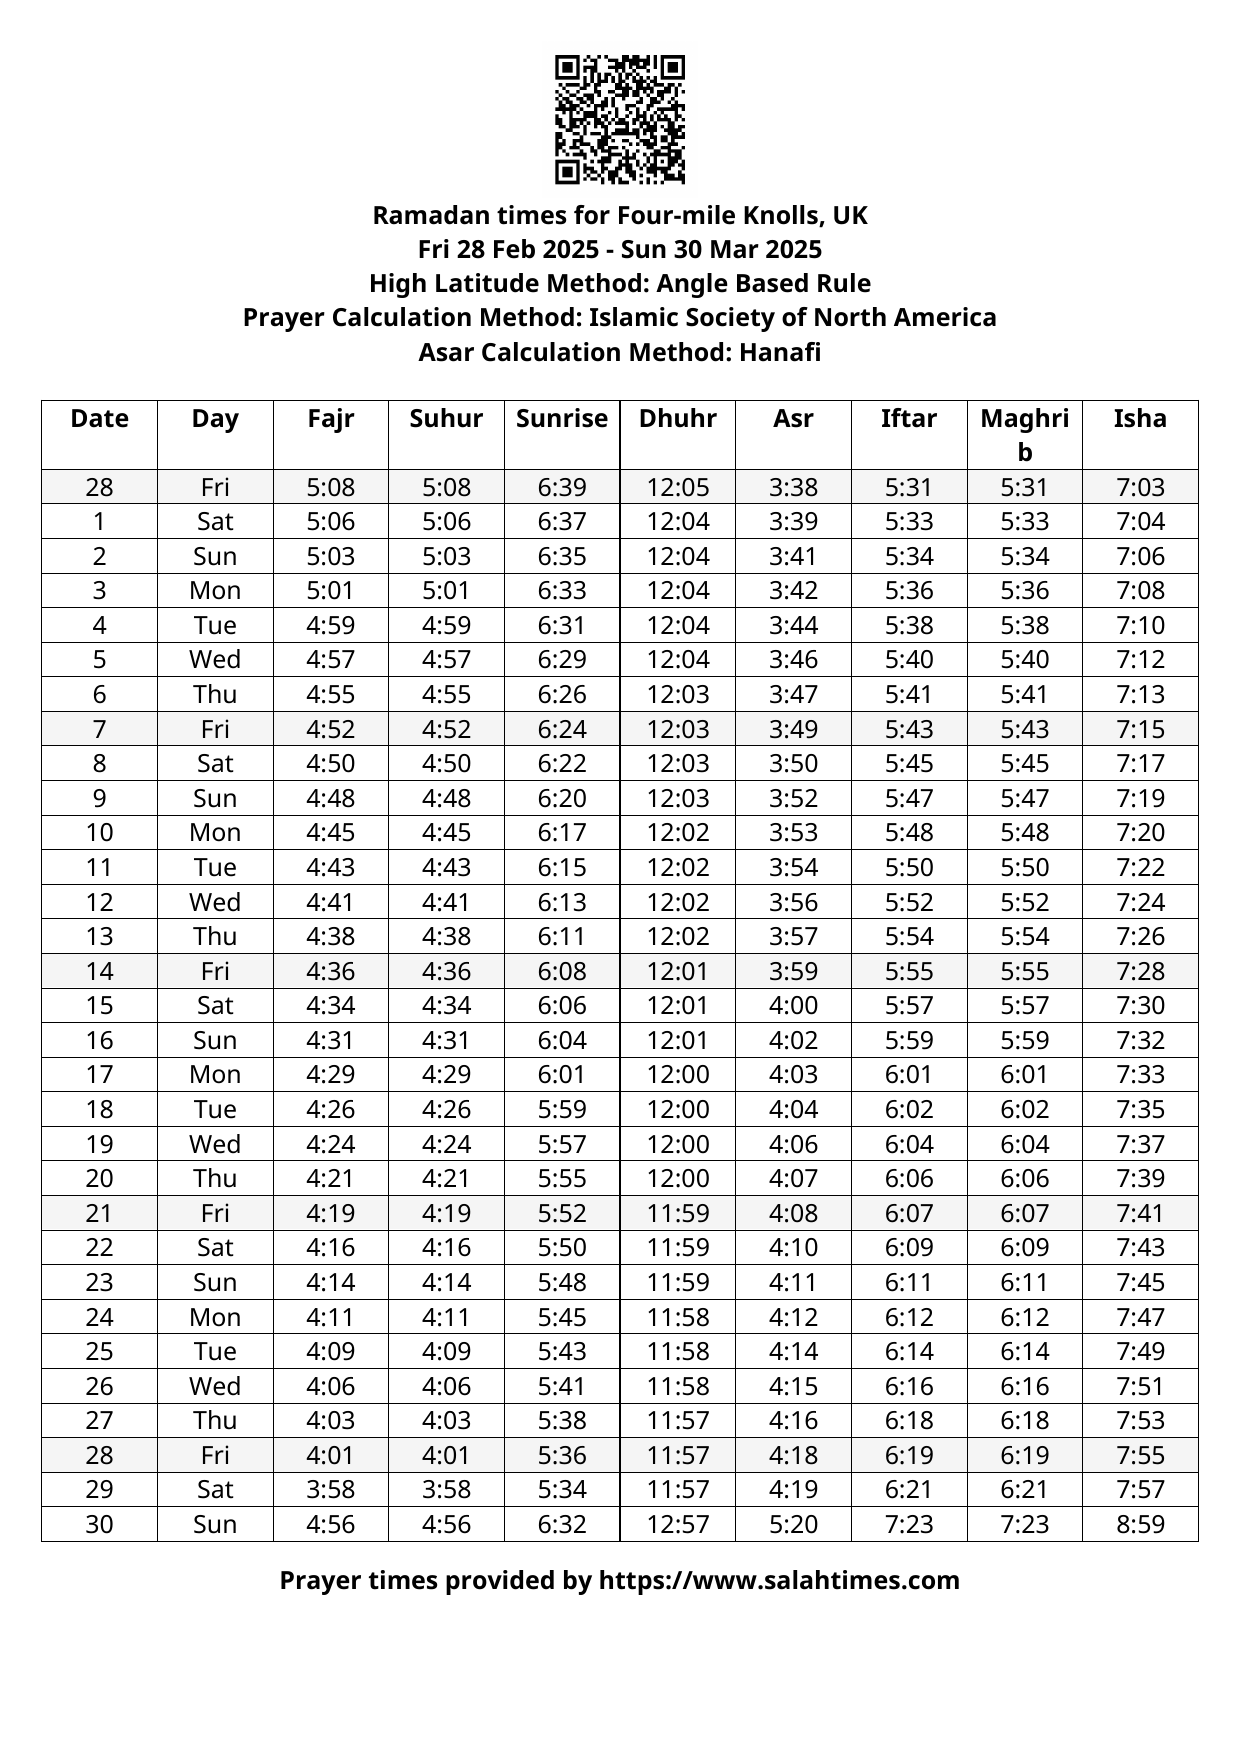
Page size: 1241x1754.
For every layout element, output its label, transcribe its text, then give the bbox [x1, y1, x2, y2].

table_cell 4:21 [274, 1161, 388, 1195]
table_cell 6 [42, 677, 157, 711]
table_cell 5 [42, 643, 157, 676]
table_cell 6:29 [505, 643, 619, 676]
table_cell 10 [42, 816, 157, 849]
table_cell 4:43 [274, 850, 388, 884]
text Asar Calculation Method: Hanafi [42, 334, 1198, 368]
table_cell 6:06 [968, 1161, 1082, 1195]
table_cell 7:15 [1083, 712, 1198, 745]
table_cell 7:22 [1083, 850, 1198, 884]
table_cell 5:57 [852, 989, 967, 1022]
table_cell 4:10 [736, 1231, 851, 1264]
text Prayer times provided by https://www.salahtimes.com [42, 1563, 1198, 1597]
table_cell 7:30 [1083, 989, 1198, 1022]
table_header Iftar [852, 401, 967, 469]
table_cell 12:03 [621, 677, 735, 711]
table_cell 5:03 [389, 539, 504, 572]
table_cell 4:26 [274, 1092, 388, 1126]
table_cell 5:47 [852, 781, 967, 814]
table_header Maghrib [968, 401, 1082, 469]
table_cell 6:11 [968, 1265, 1082, 1299]
table_cell 22 [42, 1231, 157, 1264]
table_cell Sun [158, 781, 273, 814]
table_cell 6:18 [852, 1404, 967, 1437]
table_cell 7:39 [1083, 1161, 1198, 1195]
table_cell 4:14 [274, 1265, 388, 1299]
table_cell 6:14 [852, 1334, 967, 1368]
table_cell 12:04 [621, 574, 735, 607]
table_cell 4:02 [736, 1023, 851, 1057]
table_cell 6:26 [505, 677, 619, 711]
table_cell 4:36 [274, 954, 388, 987]
table_cell 12:04 [621, 608, 735, 642]
table_header Dhuhr [621, 401, 735, 469]
table_cell 23 [42, 1265, 157, 1299]
table_cell 4:48 [389, 781, 504, 814]
table_cell 7:24 [1083, 885, 1198, 918]
table_cell 11:58 [621, 1334, 735, 1368]
table_cell 5:43 [968, 712, 1082, 745]
table_cell 3:58 [274, 1473, 388, 1506]
table_cell 12:02 [621, 885, 735, 918]
table_cell 4:21 [389, 1161, 504, 1195]
table_cell 20 [42, 1161, 157, 1195]
table_cell 4:29 [389, 1058, 504, 1091]
table_cell 5:50 [505, 1231, 619, 1264]
table_cell 3:46 [736, 643, 851, 676]
table_cell 6:01 [505, 1058, 619, 1091]
table_cell 4:50 [389, 746, 504, 780]
table_cell 6:14 [968, 1334, 1082, 1368]
table_cell 28 [42, 470, 157, 503]
table_cell 7:08 [1083, 574, 1198, 607]
table_cell 12:03 [621, 781, 735, 814]
table_cell 5:50 [852, 850, 967, 884]
table_cell 3:59 [736, 954, 851, 987]
table_cell 5:06 [389, 504, 504, 538]
text Prayer Calculation Method: Islamic Society of North America [42, 300, 1198, 334]
table_cell 12:04 [621, 643, 735, 676]
table_cell 5:38 [852, 608, 967, 642]
table_cell 2 [42, 539, 157, 572]
table_cell 5:52 [968, 885, 1082, 918]
table_cell 12:02 [621, 816, 735, 849]
table_cell 25 [42, 1334, 157, 1368]
table_cell 3:54 [736, 850, 851, 884]
table_cell Wed [158, 1127, 273, 1160]
table_cell 5:36 [852, 574, 967, 607]
table_cell 7:32 [1083, 1023, 1198, 1057]
table_cell 7:04 [1083, 504, 1198, 538]
table_cell Fri [158, 712, 273, 745]
table_cell 6:02 [852, 1092, 967, 1126]
table_cell 6:18 [968, 1404, 1082, 1437]
table_cell 6:07 [968, 1196, 1082, 1229]
table_cell 7:43 [1083, 1231, 1198, 1264]
table_cell 5:34 [968, 539, 1082, 572]
table_cell 6:04 [968, 1127, 1082, 1160]
table_cell 4:16 [274, 1231, 388, 1264]
table_cell 4:52 [389, 712, 504, 745]
table_cell 5:36 [968, 574, 1082, 607]
table_cell 11:57 [621, 1473, 735, 1506]
table_cell 4:16 [736, 1404, 851, 1437]
table_cell 5:48 [852, 816, 967, 849]
table_cell 3:38 [736, 470, 851, 503]
table_cell 5:45 [968, 746, 1082, 780]
table_cell 4:45 [389, 816, 504, 849]
table_cell 7:55 [1083, 1438, 1198, 1472]
table_cell 7:33 [1083, 1058, 1198, 1091]
table_cell 3 [42, 574, 157, 607]
table_cell 5:48 [505, 1265, 619, 1299]
table_cell 6:01 [852, 1058, 967, 1091]
table_cell Mon [158, 1300, 273, 1333]
table_cell 4:59 [274, 608, 388, 642]
table_cell 6:17 [505, 816, 619, 849]
table_cell 11:57 [621, 1438, 735, 1472]
table_cell 4:59 [389, 608, 504, 642]
table_cell 6:15 [505, 850, 619, 884]
table_cell 4:26 [389, 1092, 504, 1126]
table_cell 4:38 [389, 919, 504, 953]
table_cell 6:39 [505, 470, 619, 503]
table_cell 6:01 [968, 1058, 1082, 1091]
table_cell 3:50 [736, 746, 851, 780]
table_cell Sat [158, 504, 273, 538]
table_cell 5:43 [505, 1334, 619, 1368]
table_cell 5:40 [968, 643, 1082, 676]
table_cell 5:34 [505, 1473, 619, 1506]
table_cell 7:35 [1083, 1092, 1198, 1126]
table_cell 4:08 [736, 1196, 851, 1229]
table_cell 6:20 [505, 781, 619, 814]
table_cell 24 [42, 1300, 157, 1333]
table_cell 4:06 [736, 1127, 851, 1160]
table_cell 9 [42, 781, 157, 814]
table_cell 5:01 [389, 574, 504, 607]
table_cell 29 [42, 1473, 157, 1506]
text High Latitude Method: Angle Based Rule [42, 266, 1198, 300]
table_cell 6:09 [852, 1231, 967, 1264]
table_cell 11:59 [621, 1265, 735, 1299]
table_cell 21 [42, 1196, 157, 1229]
table_cell 3:56 [736, 885, 851, 918]
table_cell 4:03 [389, 1404, 504, 1437]
table_cell 7:57 [1083, 1473, 1198, 1506]
table_cell 6:04 [505, 1023, 619, 1057]
table_cell 4:09 [274, 1334, 388, 1368]
table_cell Wed [158, 643, 273, 676]
table_cell 4:12 [736, 1300, 851, 1333]
table_cell 4:01 [274, 1438, 388, 1472]
table_cell 12:02 [621, 919, 735, 953]
table_cell 7:13 [1083, 677, 1198, 711]
table_cell Fri [158, 954, 273, 987]
table_cell 5:55 [968, 954, 1082, 987]
table_cell 7:51 [1083, 1369, 1198, 1402]
table_cell 3:53 [736, 816, 851, 849]
table_cell 13 [42, 919, 157, 953]
table_cell 6:06 [852, 1161, 967, 1195]
table_cell 4:45 [274, 816, 388, 849]
table_cell 6:16 [968, 1369, 1082, 1402]
table_header Fajr [274, 401, 388, 469]
table_cell 4:41 [274, 885, 388, 918]
table_cell Thu [158, 1404, 273, 1437]
table_cell Tue [158, 850, 273, 884]
table_cell 6:13 [505, 885, 619, 918]
table_header Asr [736, 401, 851, 469]
table_cell 5:08 [389, 470, 504, 503]
table_cell 4:03 [274, 1404, 388, 1437]
table_cell 6:09 [968, 1231, 1082, 1264]
table_cell 4:36 [389, 954, 504, 987]
table_cell 5:41 [968, 677, 1082, 711]
table_cell Fri [158, 1438, 273, 1472]
table_cell 7:26 [1083, 919, 1198, 953]
table_cell 5:41 [852, 677, 967, 711]
table_header Day [158, 401, 273, 469]
table_cell 5:55 [505, 1161, 619, 1195]
table_cell 12:05 [621, 470, 735, 503]
table_cell 4:24 [389, 1127, 504, 1160]
table_cell 3:39 [736, 504, 851, 538]
table_cell 3:49 [736, 712, 851, 745]
table_cell 6:37 [505, 504, 619, 538]
table_cell Thu [158, 919, 273, 953]
table_cell 5:03 [274, 539, 388, 572]
table_cell 5:54 [852, 919, 967, 953]
table_cell 3:47 [736, 677, 851, 711]
table_cell Wed [158, 885, 273, 918]
table_cell 4:57 [274, 643, 388, 676]
table_cell 12:57 [621, 1507, 735, 1541]
text Fri 28 Feb 2025 - Sun 30 Mar 2025 [42, 232, 1198, 266]
table_cell 6:24 [505, 712, 619, 745]
table_cell 12:01 [621, 989, 735, 1022]
table_cell 5:33 [968, 504, 1082, 538]
table_cell 8 [42, 746, 157, 780]
table_cell 5:47 [968, 781, 1082, 814]
table_cell 11:58 [621, 1300, 735, 1333]
table_cell 12:03 [621, 746, 735, 780]
table_cell Sat [158, 746, 273, 780]
table_cell 4:41 [389, 885, 504, 918]
table_cell 4:11 [274, 1300, 388, 1333]
table_cell 16 [42, 1023, 157, 1057]
text Ramadan times for Four-mile Knolls, UK [42, 198, 1198, 232]
table_cell 15 [42, 989, 157, 1022]
table_cell 6:16 [852, 1369, 967, 1402]
table_cell Mon [158, 1058, 273, 1091]
table_cell 5:38 [968, 608, 1082, 642]
table_cell 5:41 [505, 1369, 619, 1402]
table_cell 6:21 [852, 1473, 967, 1506]
table_cell Thu [158, 677, 273, 711]
table_cell 5:01 [274, 574, 388, 607]
table_cell 12:04 [621, 504, 735, 538]
table_cell 7:45 [1083, 1265, 1198, 1299]
table_cell 4:34 [274, 989, 388, 1022]
table_cell 5:43 [852, 712, 967, 745]
table_cell 4:14 [736, 1334, 851, 1368]
table_cell 5:06 [274, 504, 388, 538]
table_cell 4:19 [736, 1473, 851, 1506]
table_cell 5:50 [968, 850, 1082, 884]
table_cell 12:00 [621, 1058, 735, 1091]
table_cell 4:24 [274, 1127, 388, 1160]
table_cell Fri [158, 470, 273, 503]
table_cell 6:08 [505, 954, 619, 987]
table_cell 6:35 [505, 539, 619, 572]
table_cell 12:01 [621, 1023, 735, 1057]
table_cell 4:04 [736, 1092, 851, 1126]
table_cell 4:50 [274, 746, 388, 780]
table_cell 11:59 [621, 1231, 735, 1264]
table_cell 4 [42, 608, 157, 642]
table_cell 6:11 [505, 919, 619, 953]
table_cell 4:34 [389, 989, 504, 1022]
table_cell 4:52 [274, 712, 388, 745]
table_cell 5:59 [968, 1023, 1082, 1057]
table_cell Sun [158, 1023, 273, 1057]
table_cell 3:52 [736, 781, 851, 814]
table_cell 5:45 [852, 746, 967, 780]
table_cell 4:55 [389, 677, 504, 711]
table_cell 6:04 [852, 1127, 967, 1160]
table_cell 4:29 [274, 1058, 388, 1091]
table_cell 7:03 [1083, 470, 1198, 503]
table_cell 7:19 [1083, 781, 1198, 814]
table_cell 6:02 [968, 1092, 1082, 1126]
table_cell 6:31 [505, 608, 619, 642]
table_cell 11:58 [621, 1369, 735, 1402]
table_cell 4:19 [389, 1196, 504, 1229]
table_cell Mon [158, 816, 273, 849]
table_cell 5:52 [852, 885, 967, 918]
table_cell 3:57 [736, 919, 851, 953]
table_cell 6:11 [852, 1265, 967, 1299]
table_cell 4:31 [274, 1023, 388, 1057]
table_cell 5:40 [852, 643, 967, 676]
table_cell 4:19 [274, 1196, 388, 1229]
table_cell 5:52 [505, 1196, 619, 1229]
table_cell 5:59 [852, 1023, 967, 1057]
table_cell 12:00 [621, 1092, 735, 1126]
table_cell Sun [158, 1507, 273, 1541]
table_cell 4:06 [274, 1369, 388, 1402]
table_cell 3:44 [736, 608, 851, 642]
table_cell 7:37 [1083, 1127, 1198, 1160]
table_cell 5:38 [505, 1404, 619, 1437]
table_cell 11 [42, 850, 157, 884]
table_cell Tue [158, 1334, 273, 1368]
table_cell 4:03 [736, 1058, 851, 1091]
table_cell 7:49 [1083, 1334, 1198, 1368]
table_cell 6:07 [852, 1196, 967, 1229]
table_cell 4:56 [389, 1507, 504, 1541]
table_cell Sat [158, 1231, 273, 1264]
table_cell Sat [158, 989, 273, 1022]
table_cell Wed [158, 1369, 273, 1402]
table_cell 4:57 [389, 643, 504, 676]
table_cell 7:10 [1083, 608, 1198, 642]
table_cell 5:20 [736, 1507, 851, 1541]
table_header Sunrise [505, 401, 619, 469]
table_cell 4:56 [274, 1507, 388, 1541]
table_cell 28 [42, 1438, 157, 1472]
table_cell 7:47 [1083, 1300, 1198, 1333]
table_cell 12:00 [621, 1161, 735, 1195]
table_cell 12:04 [621, 539, 735, 572]
table_cell Sun [158, 1265, 273, 1299]
table_cell 7:12 [1083, 643, 1198, 676]
table_cell 4:16 [389, 1231, 504, 1264]
table_cell 3:58 [389, 1473, 504, 1506]
table_header Date [42, 401, 157, 469]
table_cell 4:15 [736, 1369, 851, 1402]
table_cell 4:06 [389, 1369, 504, 1402]
table_cell 5:31 [968, 470, 1082, 503]
picture [542, 41, 699, 198]
table_cell 7:20 [1083, 816, 1198, 849]
table_cell 6:12 [852, 1300, 967, 1333]
table_header Suhur [389, 401, 504, 469]
table_cell 12 [42, 885, 157, 918]
table_cell 4:14 [389, 1265, 504, 1299]
table_cell 14 [42, 954, 157, 987]
table_cell 7:23 [852, 1507, 967, 1541]
table_cell 12:00 [621, 1127, 735, 1160]
table_cell 6:22 [505, 746, 619, 780]
table_cell 11:59 [621, 1196, 735, 1229]
table_cell 6:12 [968, 1300, 1082, 1333]
table_cell 11:57 [621, 1404, 735, 1437]
table_cell 5:33 [852, 504, 967, 538]
table_cell 4:38 [274, 919, 388, 953]
table_cell 4:00 [736, 989, 851, 1022]
table_cell 18 [42, 1092, 157, 1126]
table_cell 5:08 [274, 470, 388, 503]
table_cell 6:21 [968, 1473, 1082, 1506]
table_cell 4:07 [736, 1161, 851, 1195]
table_cell Tue [158, 1092, 273, 1126]
table_cell 3:41 [736, 539, 851, 572]
table_header Isha [1083, 401, 1198, 469]
table_cell 4:31 [389, 1023, 504, 1057]
table_cell 7 [42, 712, 157, 745]
table_cell 8:59 [1083, 1507, 1198, 1541]
table_cell 17 [42, 1058, 157, 1091]
table_cell 5:45 [505, 1300, 619, 1333]
table_cell Fri [158, 1196, 273, 1229]
table_cell 4:11 [389, 1300, 504, 1333]
table_cell 1 [42, 504, 157, 538]
table_cell 26 [42, 1369, 157, 1402]
table_cell 4:09 [389, 1334, 504, 1368]
table_cell Mon [158, 574, 273, 607]
table_cell 4:18 [736, 1438, 851, 1472]
table_cell 4:43 [389, 850, 504, 884]
table_cell 5:57 [968, 989, 1082, 1022]
table_cell 5:34 [852, 539, 967, 572]
table_cell 5:31 [852, 470, 967, 503]
table_cell Sat [158, 1473, 273, 1506]
table_cell 4:48 [274, 781, 388, 814]
table_cell 5:57 [505, 1127, 619, 1160]
table_cell 12:03 [621, 712, 735, 745]
table_cell 7:28 [1083, 954, 1198, 987]
table_cell 6:32 [505, 1507, 619, 1541]
table_cell 27 [42, 1404, 157, 1437]
table_cell 5:48 [968, 816, 1082, 849]
table_cell Tue [158, 608, 273, 642]
table_cell 5:54 [968, 919, 1082, 953]
table_cell 30 [42, 1507, 157, 1541]
table_cell Sun [158, 539, 273, 572]
table_cell 12:01 [621, 954, 735, 987]
table_cell 3:42 [736, 574, 851, 607]
table_cell 6:19 [852, 1438, 967, 1472]
table_cell 7:53 [1083, 1404, 1198, 1437]
table_cell 7:06 [1083, 539, 1198, 572]
table_cell 19 [42, 1127, 157, 1160]
table_cell 6:33 [505, 574, 619, 607]
table_cell 12:02 [621, 850, 735, 884]
table_cell 7:23 [968, 1507, 1082, 1541]
table_cell 6:19 [968, 1438, 1082, 1472]
table_cell 5:36 [505, 1438, 619, 1472]
table_cell 4:01 [389, 1438, 504, 1472]
table_cell 4:11 [736, 1265, 851, 1299]
table_cell 5:59 [505, 1092, 619, 1126]
table_cell 7:17 [1083, 746, 1198, 780]
table_cell 5:55 [852, 954, 967, 987]
table_cell Thu [158, 1161, 273, 1195]
table_cell 6:06 [505, 989, 619, 1022]
table_cell 7:41 [1083, 1196, 1198, 1229]
table_cell 4:55 [274, 677, 388, 711]
